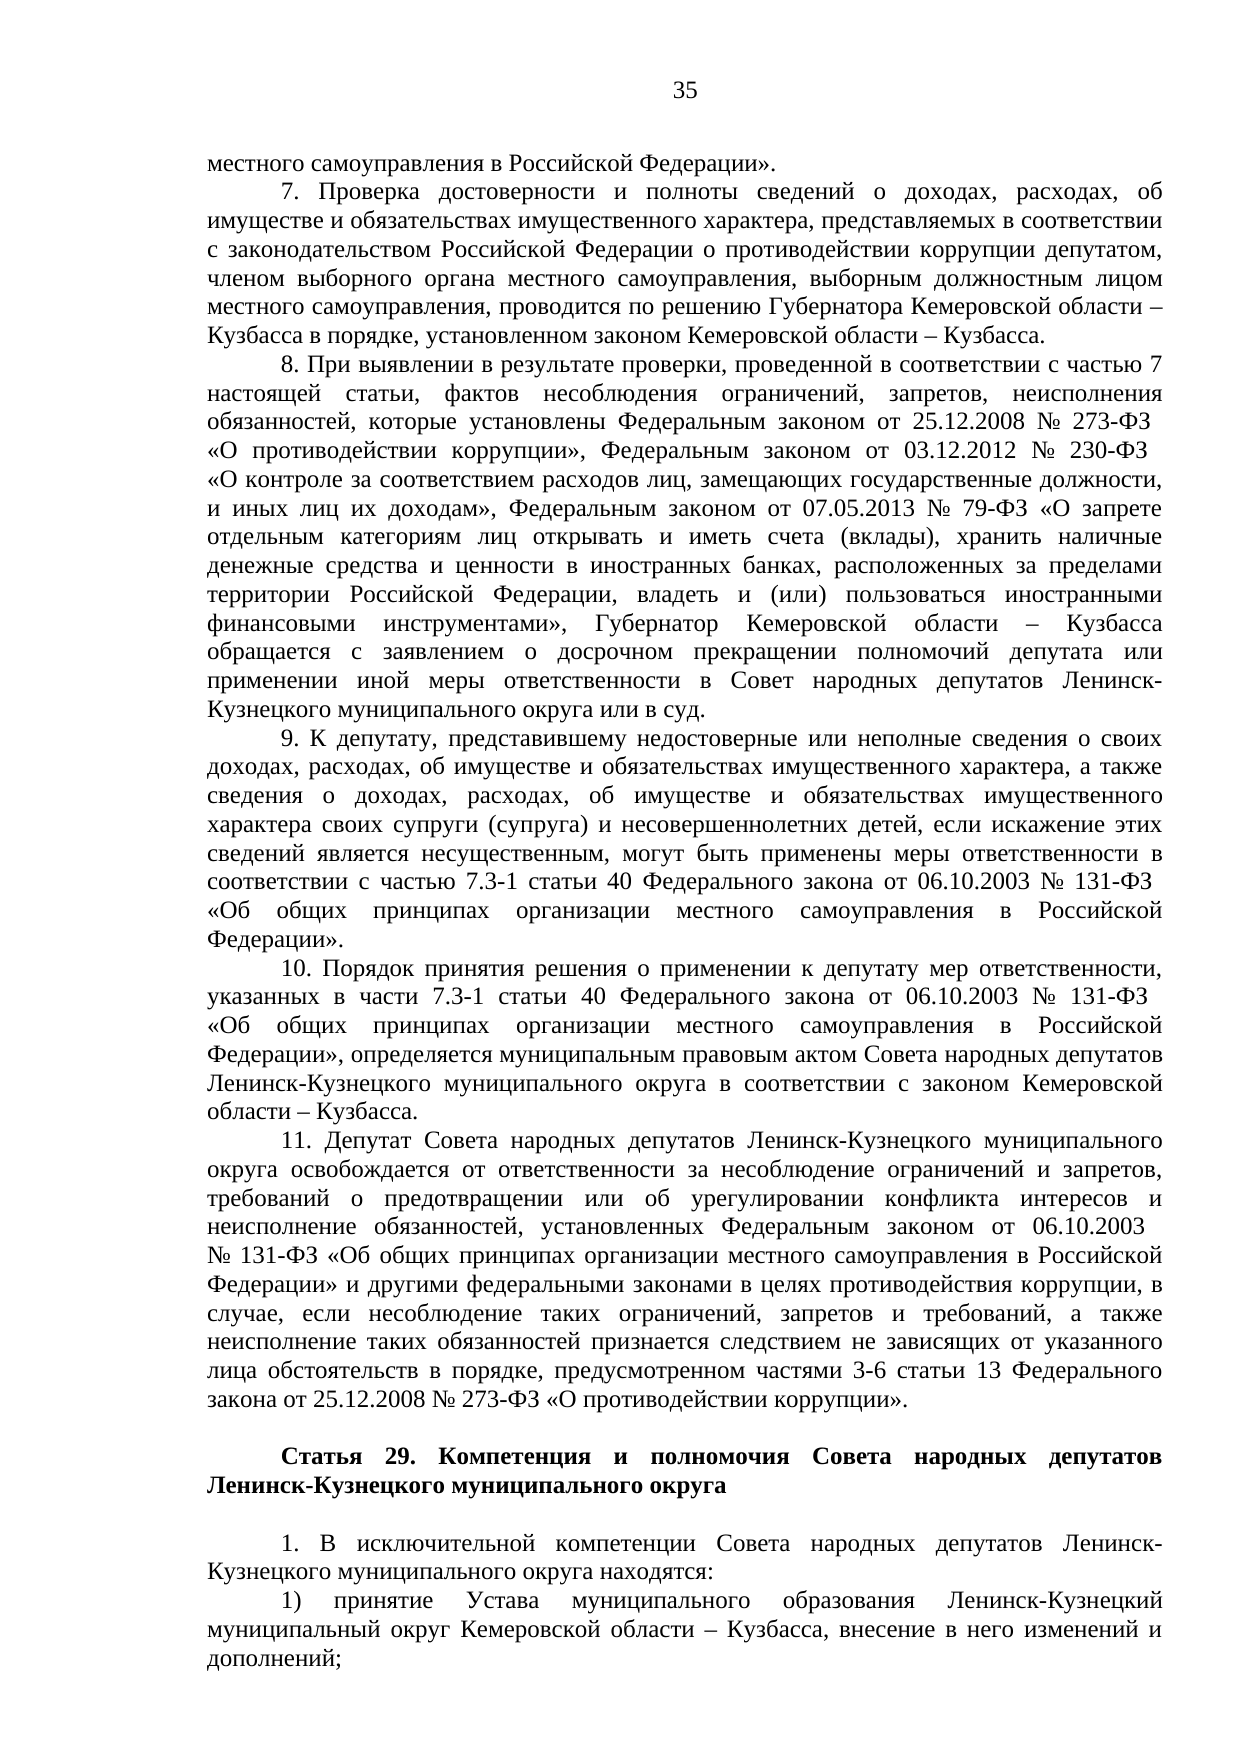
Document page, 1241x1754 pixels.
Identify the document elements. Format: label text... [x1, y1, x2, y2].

text Статья 29. Компетенция и полномочия Совета народных депутатов Ленинск-Кузнецкого муниципального округа [207, 1441, 1163, 1499]
text 11. Депутат Совета народных депутатов Ленинск-Кузнецкого муниципального округа освобождается от ответственности за несоблюдение ограничений и запретов, требований о предотвращении или об урегулировании конфликта интересов и неисполнение обязанностей, установленных Федеральным законом от 06.10.2003 № 131-ФЗ «Об общих принципах организации местного самоуправления в Российской Федерации» и другими федеральными законами в целях противодействия коррупции, в случае, если несоблюдение таких ограничений, запретов и требований, а также неисполнение таких обязанностей признается следствием не зависящих от указанного лица обстоятельств в порядке, предусмотренном частями 3-6 статьи 13 Федерального закона от 25.12.2008 № 273-ФЗ «О противодействии коррупции». [207, 1125, 1163, 1413]
text 7. Проверка достоверности и полноты сведений о доходах, расходах, об имуществе и обязательствах имущественного характера, представляемых в соответствии с законодательством Российской Федерации о противодействии коррупции депутатом, членом выборного органа местного самоуправления, выборным должностным лицом местного самоуправления, проводится по решению Губернатора Кемеровской области – Кузбасса в порядке, установленном законом Кемеровской области – Кузбасса. [207, 176, 1163, 349]
text 1) принятие Устава муниципального образования Ленинск-Кузнецкий муниципальный округ Кемеровской области – Кузбасса, внесение в него изменений и дополнений; [207, 1585, 1163, 1671]
text 9. К депутату, представившему недостоверные или неполные сведения о своих доходах, расходах, об имуществе и обязательствах имущественного характера, а также сведения о доходах, расходах, об имуществе и обязательствах имущественного характера своих супруги (супруга) и несовершеннолетних детей, если искажение этих сведений является несущественным, могут быть применены меры ответственности в соответствии с частью 7.3-1 статьи 40 Федерального закона от 06.10.2003 № 131-ФЗ «Об общих принципах организации местного самоуправления в Российской Федерации». [207, 723, 1163, 953]
text 1. В исключительной компетенции Совета народных депутатов Ленинск-Кузнецкого муниципального округа находятся: [207, 1528, 1163, 1585]
text 10. Порядок принятия решения о применении к депутату мер ответственности, указанных в части 7.3-1 статьи 40 Федерального закона от 06.10.2003 № 131-ФЗ «Об общих принципах организации местного самоуправления в Российской Федерации», определяется муниципальным правовым актом Совета народных депутатов Ленинск-Кузнецкого муниципального округа в соответствии с законом Кемеровской области – Кузбасса. [207, 953, 1163, 1125]
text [207, 148, 1163, 176]
text 8. При выявлении в результате проверки, проведенной в соответствии с частью 7 настоящей статьи, фактов несоблюдения ограничений, запретов, неисполнения обязанностей, которые установлены Федеральным законом от 25.12.2008 № 273-ФЗ «О противодействии коррупции», Федеральным законом от 03.12.2012 № 230-ФЗ «О контроле за соответствием расходов лиц, замещающих государственные должности, и иных лиц их доходам», Федеральным законом от 07.05.2013 № 79-ФЗ «О запрете отдельным категориям лиц открывать и иметь счета (вклады), хранить наличные денежные средства и ценности в иностранных банках, расположенных за пределами территории Российской Федерации, владеть и (или) пользоваться иностранными финансовыми инструментами», Губернатор Кемеровской области – Кузбасса обращается с заявлением о досрочном прекращении полномочий депутата или применении иной меры ответственности в Совет народных депутатов Ленинск-Кузнецкого муниципального округа или в суд. [207, 349, 1163, 723]
